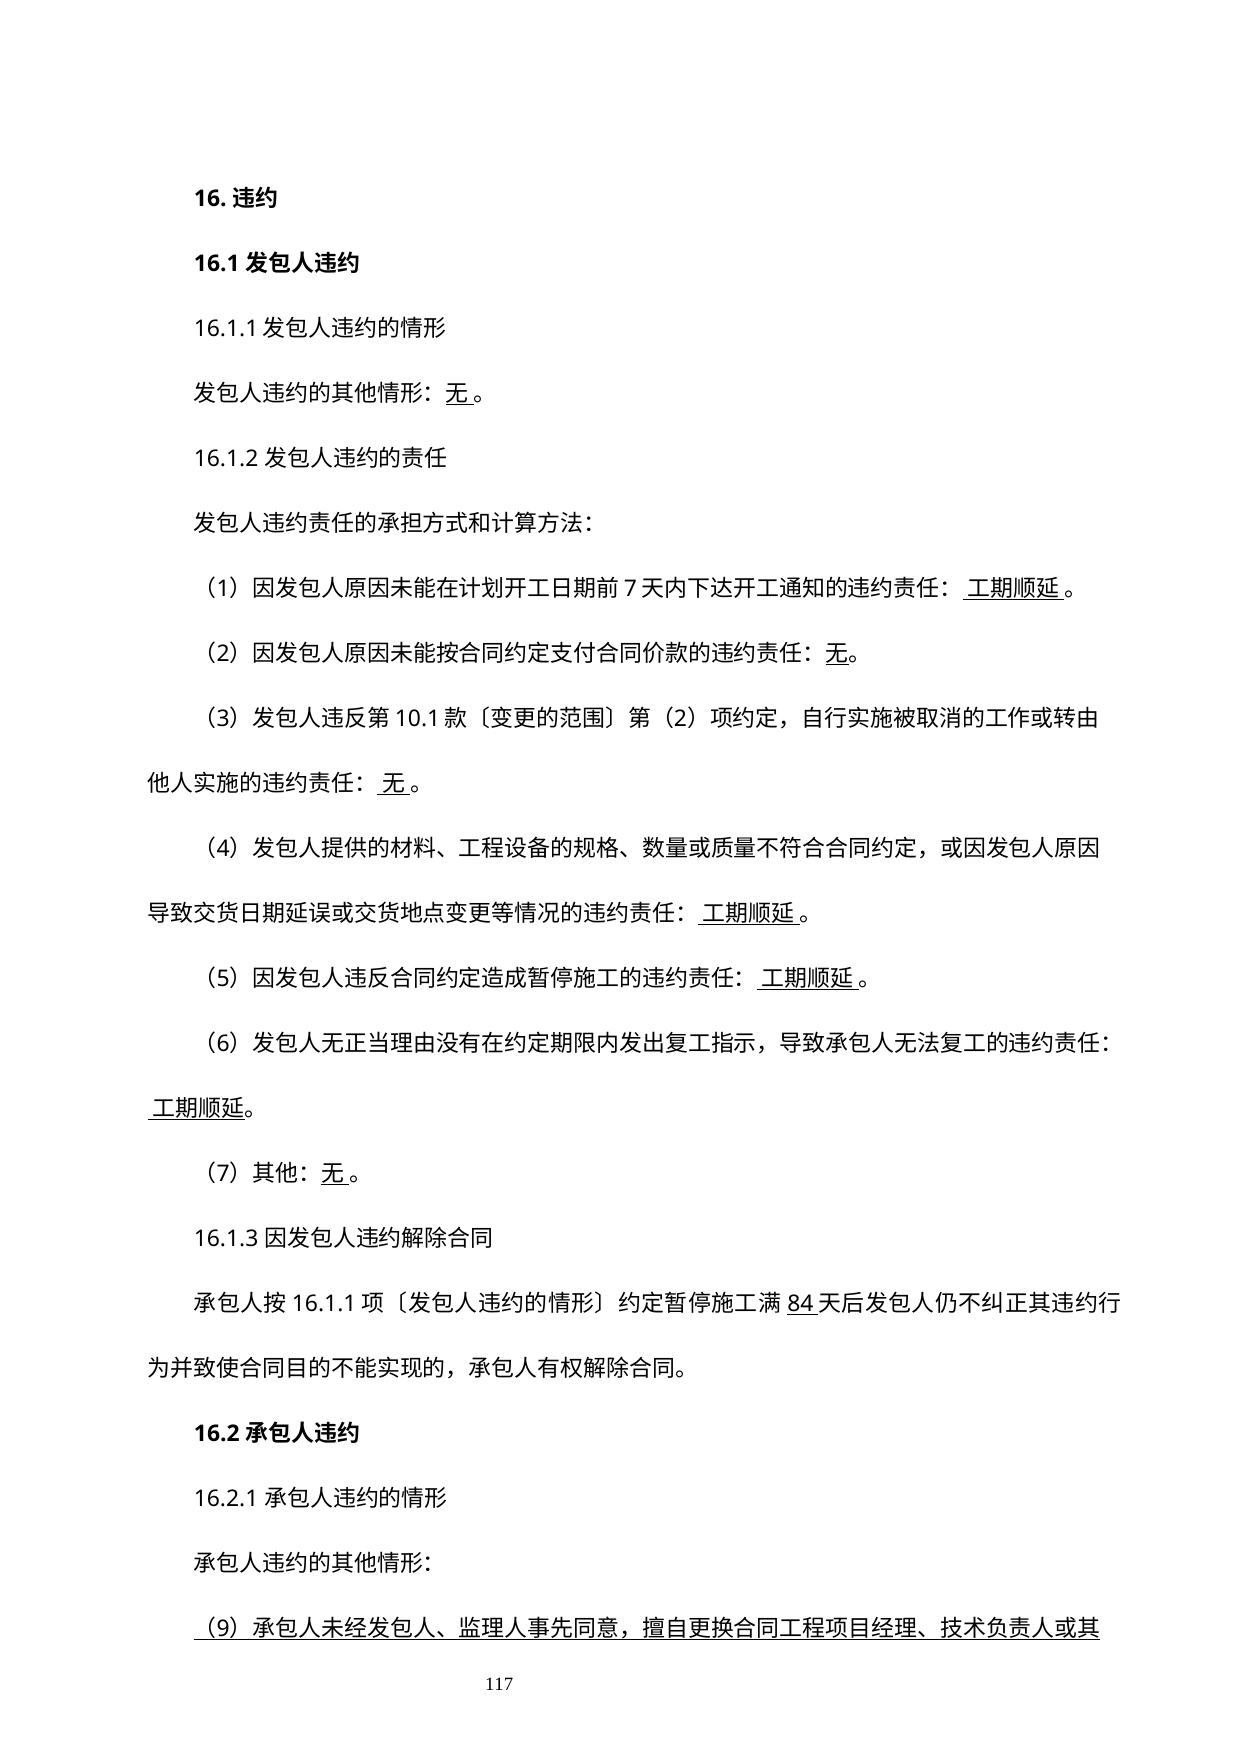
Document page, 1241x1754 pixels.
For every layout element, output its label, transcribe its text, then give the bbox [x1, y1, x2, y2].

text （3）发包人违反第10.1款〔变更的范围〕第（2）项约定，自行实施被取消的工作或转由他人实施的违约责任： 无 。 [148, 684, 1122, 814]
text 16.2 承包人违约 [148, 1399, 1122, 1464]
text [148, 1594, 1122, 1659]
text 16.1 发包人违约 [148, 229, 1122, 294]
text 16.1.2 发包人违约的责任 [148, 424, 1122, 489]
text 发包人违约责任的承担方式和计算方法： [148, 489, 1122, 554]
text （5）因发包人违反合同约定造成暂停施工的违约责任： 工期顺延 。 [148, 944, 1122, 1009]
text 16.2.1 承包人违约的情形 [148, 1464, 1122, 1529]
text 16.1.1发包人违约的情形 [148, 294, 1122, 359]
text 16. 违约 [148, 164, 1122, 229]
text 承包人违约的其他情形： [148, 1529, 1122, 1594]
text （4）发包人提供的材料、工程设备的规格、数量或质量不符合合同约定，或因发包人原因导致交货日期延误或交货地点变更等情况的违约责任： 工期顺延 。 [148, 814, 1122, 944]
text 承包人按16.1.1项〔发包人违约的情形〕约定暂停施工满84天后发包人仍不纠正其违约行为并致使合同目的不能实现的，承包人有权解除合同。 [148, 1269, 1122, 1399]
text （1）因发包人原因未能在计划开工日期前7天内下达开工通知的违约责任： 工期顺延 。 [148, 554, 1122, 619]
text 16.1.3 因发包人违约解除合同 [148, 1204, 1122, 1269]
text （7）其他：无 。 [148, 1139, 1122, 1204]
text （6）发包人无正当理由没有在约定期限内发出复工指示，导致承包人无法复工的违约责任： 工期顺延。 [148, 1009, 1122, 1139]
text （2）因发包人原因未能按合同约定支付合同价款的违约责任：无。 [148, 619, 1122, 684]
text 发包人违约的其他情形：无 。 [148, 359, 1122, 424]
